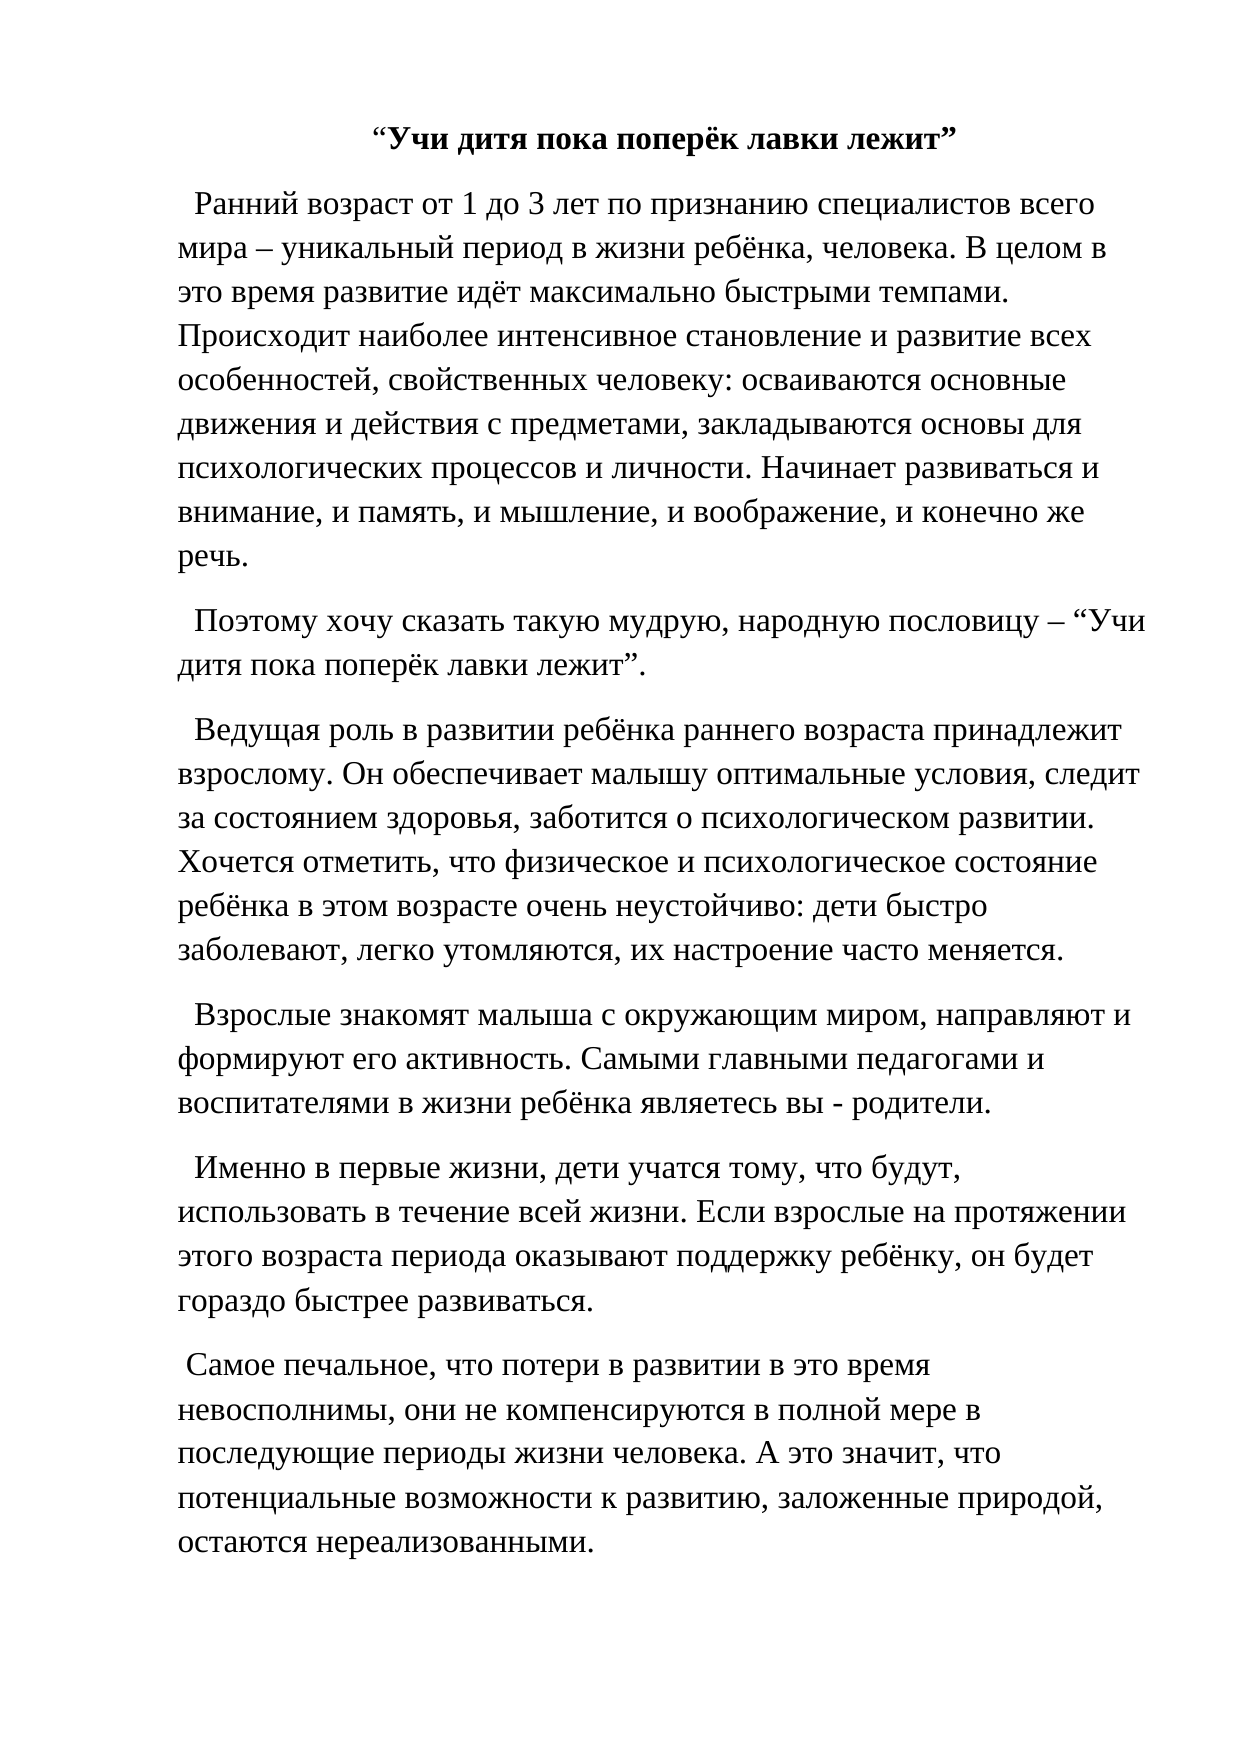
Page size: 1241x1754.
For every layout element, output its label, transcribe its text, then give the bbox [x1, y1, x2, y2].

text Взрослые знакомят малыша с окружающим миром, направляют и формируют его активность. Самыми главными педагогами и воспитателями в жизни ребёнка являетесь вы - родители. [177, 994, 1152, 1121]
text Ранний возраст от 1 до 3 лет по признанию специалистов всего мира – уникальный период в жизни ребёнка, человека. В целом в это время развитие идёт максимально быстрыми темпами. Происходит наиболее интенсивное становление и развитие всех особенностей, свойственных человеку: осваиваются основные движения и действия с предметами, закладываются основы для психологических процессов и личности. Начинает развиваться и внимание, и память, и мышление, и воображение, и конечно же речь. [177, 183, 1152, 574]
text Поэтому хочу сказать такую мудрую, народную пословицу – “Учи дитя пока поперёк лавки лежит”. [177, 600, 1152, 683]
text “Учи дитя пока поперёк лавки лежит” [177, 118, 1152, 156]
text Ведущая роль в развитии ребёнка раннего возраста принадлежит взрослому. Он обеспечивает малышу оптимальные условия, следит за состоянием здоровья, заботится о психологическом развитии. Хочется отметить, что физическое и психологическое состояние ребёнка в этом возрасте очень неустойчиво: дети быстро заболевают, легко утомляются, их настроение часто меняется. [177, 709, 1152, 968]
text Самое печальное, что потери в развитии в это время невосполнимы, они не компенсируются в полной мере в последующие периоды жизни человека. А это значит, что потенциальные возможности к развитию, заложенные природой, остаются нереализованными. [177, 1345, 1152, 1559]
text Именно в первые жизни, дети учатся тому, что будут, использовать в течение всей жизни. Если взрослые на протяжении этого возраста периода оказывают поддержку ребёнку, он будет гораздо быстрее развиваться. [177, 1148, 1152, 1318]
